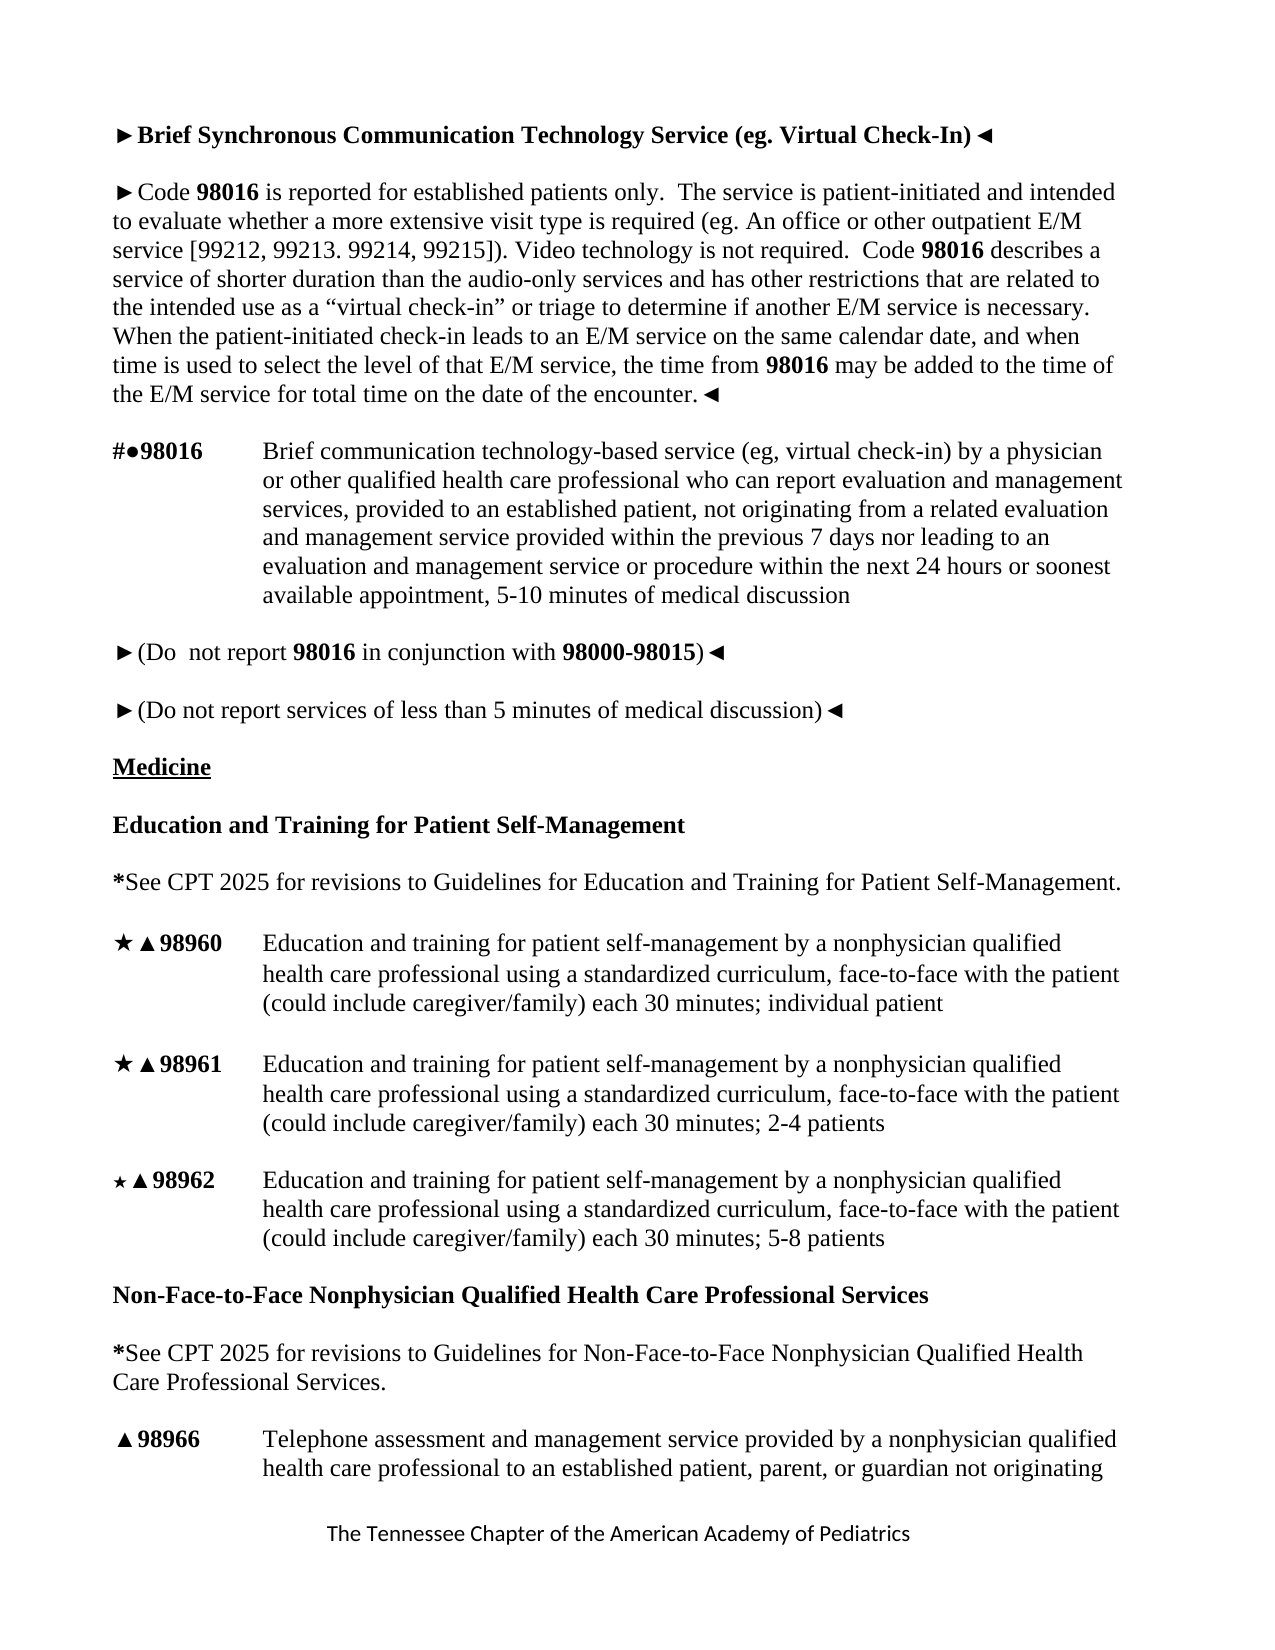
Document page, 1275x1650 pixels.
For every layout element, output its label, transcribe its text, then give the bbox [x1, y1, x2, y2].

text Education and Training for Patient Self-Management [112, 810, 1125, 839]
text #●98016 Brief communication technology-based service (eg, virtual check-in) by a physician or other qualified health care professional who can report evaluation and management [112, 436, 1125, 494]
text Non-Face-to-Face Nonphysician Qualified Health Care Professional Services [112, 1281, 1125, 1309]
text ►Code 98016 is reported for established patients only. The service is patient-initiated and intended to evaluate whether a more extensive visit type is required (eg. An office or other outpatient E/M service [99212, 99213. 99214, 99215]). Video technology is not required. Code 98016 describes a service of shorter duration than the audio-only services and has other restrictions that are related to the intended use as a “virtual check-in” or triage to determine if another E/M service is necessary. When the patient-initiated check-in leads to an E/M service on the same calendar date, and when time is used to select the level of that E/M service, the time from 98016 may be added to the time of the E/M service for total time on the date of the encounter.◄ [112, 177, 1125, 407]
text ►(Do not report 98016 in conjunction with 98000-98015)◄ [112, 637, 1125, 666]
text ★▲98960 Education and training for patient self-management by a nonphysician qualified health care professional using a standardized curriculum, face-to-face with the patient (could include caregiver/family) each 30 minutes; individual patient [112, 925, 1125, 1017]
text services, provided to an established patient, not originating from a related evaluation and management service provided within the previous 7 days nor leading to an evaluation and management service or procedure within the next 24 hours or soonest available appointment, 5-10 minutes of medical discussion [262, 494, 1125, 609]
text Medicine [112, 752, 1125, 781]
text health care professional to an established patient, parent, or guardian not originating [187, 1453, 1125, 1482]
text ►Brief Synchronous Communication Technology Service (eg. Virtual Check-In)◄ [112, 120, 1125, 149]
text *See CPT 2025 for revisions to Guidelines for Education and Training for Patient Self-Management. [112, 867, 1125, 896]
text *See CPT 2025 for revisions to Guidelines for Non-Face-to-Face Nonphysician Qualified Health Care Professional Services. [112, 1338, 1125, 1396]
text ★▲98961 Education and training for patient self-management by a nonphysician qualified health care professional using a standardized curriculum, face-to-face with the patient (could include caregiver/family) each 30 minutes; 2-4 patients [112, 1045, 1125, 1137]
text ►(Do not report services of less than 5 minutes of medical discussion)◄ [112, 695, 1125, 724]
text ★▲98962 Education and training for patient self-management by a nonphysician qualified health care professional using a standardized curriculum, face-to-face with the patient (could include caregiver/family) each 30 minutes; 5-8 patients [112, 1166, 1125, 1252]
text ▲98966 Telephone assessment and management service provided by a nonphysician qualified [112, 1424, 1125, 1453]
